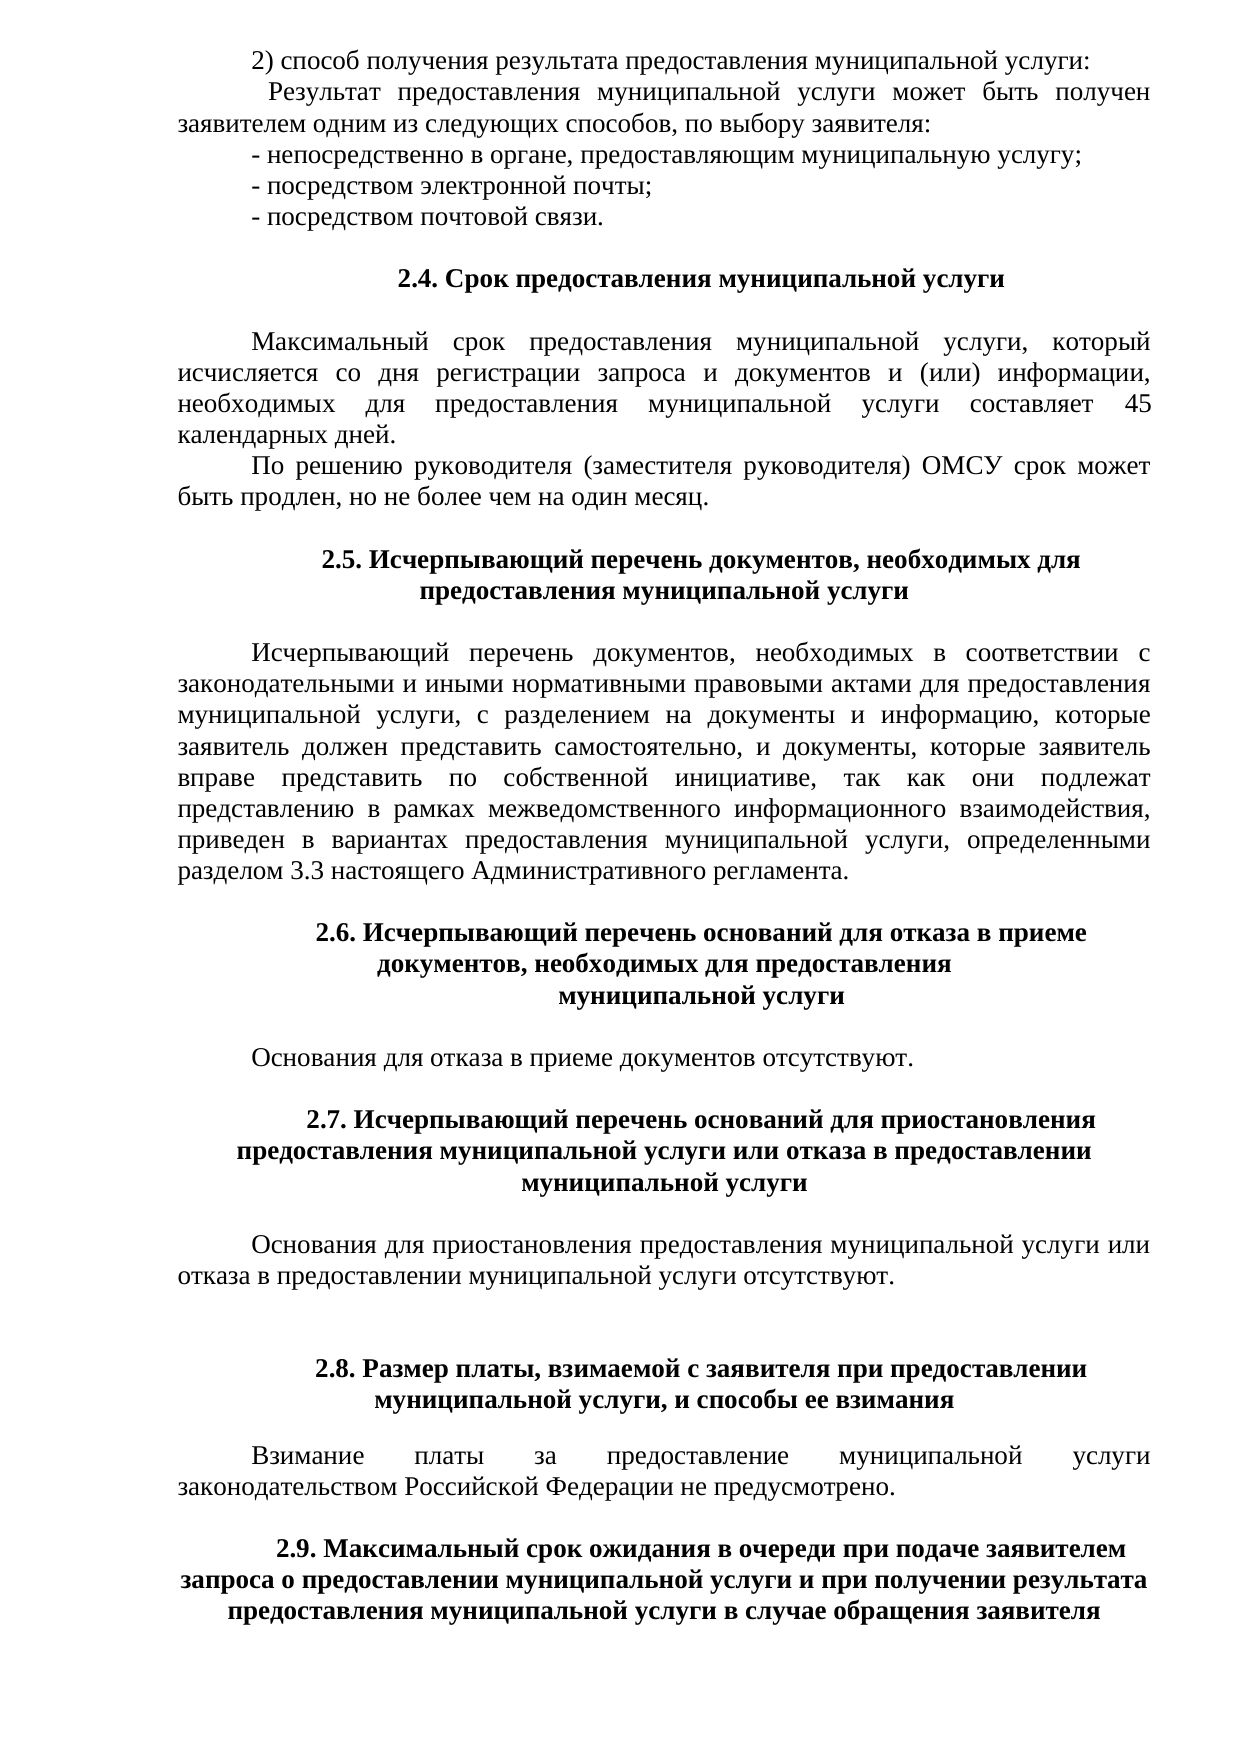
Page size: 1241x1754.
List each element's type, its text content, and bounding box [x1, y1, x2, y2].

text - посредством электронной почты; [177, 169, 1152, 200]
text По решению руководителя (заместителя руководителя) ОМСУ срок может быть продлен, но не более чем на один месяц. [177, 449, 1152, 512]
title 2.4. Срок предоставления муниципальной услуги [177, 262, 1152, 293]
text Исчерпывающий перечень документов, необходимых в соответствии с законодательными и иными нормативными правовыми актами для предоставления муниципальной услуги, с разделением на документы и информацию, которые заявитель должен представить самостоятельно, и документы, которые заявитель вправе представить по собственной инициативе, так как они подлежат представлению в рамках межведомственного информационного взаимодействия, приведен в вариантах предоставления муниципальной услуги, определенными разделом 3.3 настоящего Административного регламента. [177, 636, 1152, 885]
title муниципальной услуги [177, 979, 1152, 1010]
text - посредством почтовой связи. [177, 200, 1152, 231]
text - непосредственно в органе, предоставляющим муниципальную услугу; [177, 138, 1152, 169]
text Максимальный срок предоставления муниципальной услуги, который исчисляется со дня регистрации запроса и документов и (или) информации, необходимых для предоставления муниципальной услуги составляет 45 календарных дней. [177, 325, 1152, 449]
text Основания для приостановления предоставления муниципальной услуги или отказа в предоставлении муниципальной услуги отсутствуют. [177, 1228, 1152, 1290]
text 2.7. Исчерпывающий перечень оснований для приостановления предоставления муниципальной услуги или отказа в предоставлении муниципальной услуги [177, 1103, 1152, 1197]
text Взимание платы за предоставление муниципальной услуги законодательством Российской Федерации не предусмотрено. [177, 1439, 1152, 1501]
text 2.6. Исчерпывающий перечень оснований для отказа в приеме документов, необходимых для предоставления [177, 916, 1152, 979]
text Основания для отказа в приеме документов отсутствуют. [177, 1041, 1152, 1072]
text 2) способ получения результата предоставления муниципальной услуги: [177, 44, 1152, 76]
text 2.5. Исчерпывающий перечень документов, необходимых для предоставления муниципальной услуги [177, 543, 1152, 605]
text 2.8. Размер платы, взимаемой с заявителя при предоставлении муниципальной услуги, и способы ее взимания [177, 1352, 1152, 1415]
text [177, 1532, 1152, 1626]
text Результат предоставления муниципальной услуги может быть получен заявителем одним из следующих способов, по выбору заявителя: [177, 76, 1152, 138]
